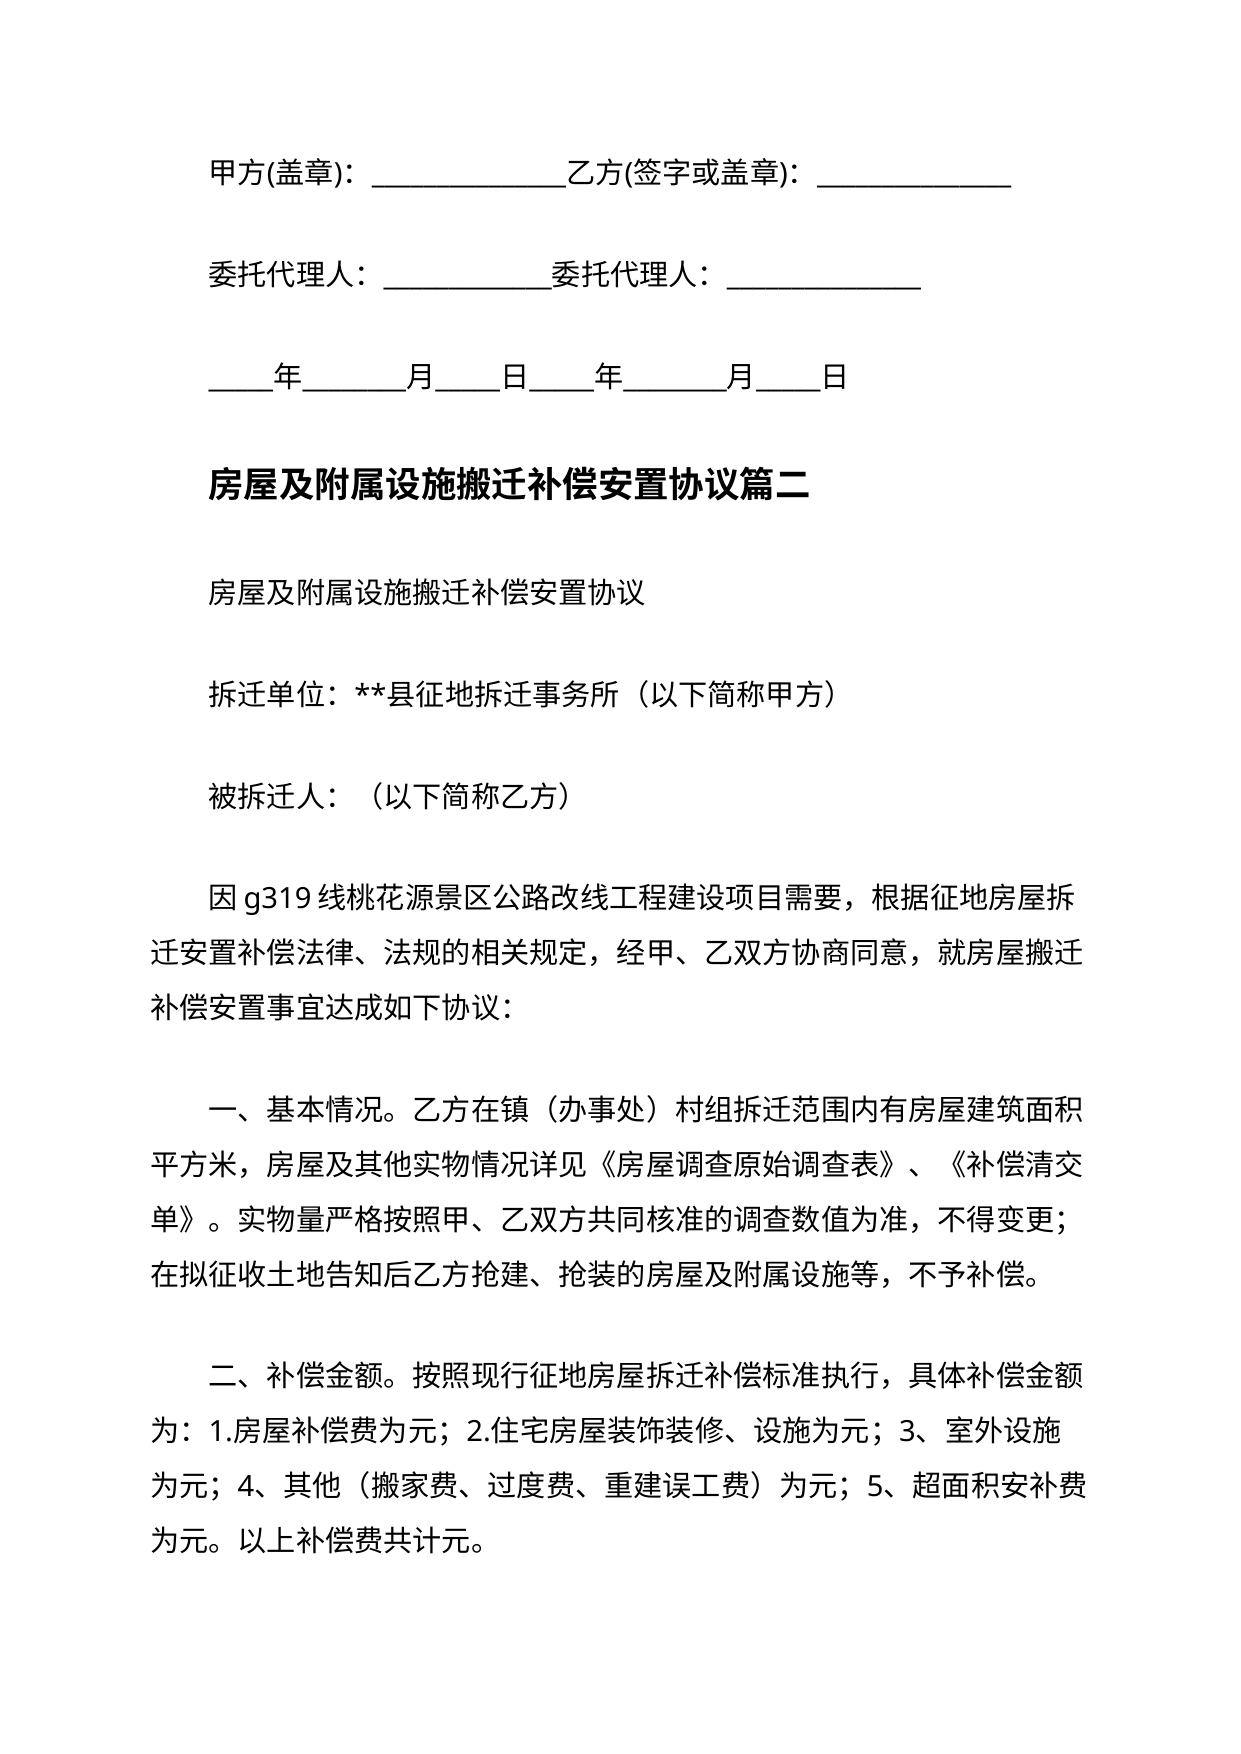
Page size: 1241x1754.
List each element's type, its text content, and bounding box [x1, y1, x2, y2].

text 甲方(盖章)：_______________乙方(签字或盖章)：_______________ [150, 150, 1090, 192]
text _____年________月_____日_____年________月_____日 [150, 354, 1090, 396]
text 被拆迁人：（以下简称乙方） [150, 773, 1090, 815]
text 一、基本情况。乙方在镇（办事处）村组拆迁范围内有房屋建筑面积平方米，房屋及其他实物情况详见《房屋调查原始调查表》、《补偿清交单》。实物量严格按照甲、乙双方共同核准的调查数值为准，不得变更；在拟征收土地告知后乙方抢建、抢装的房屋及附属设施等，不予补偿。 [150, 1087, 1090, 1293]
text 二、补偿金额。按照现行征地房屋拆迁补偿标准执行，具体补偿金额为：1.房屋补偿费为元；2.住宅房屋装饰装修、设施为元；3、室外设施为元；4、其他（搬家费、过度费、重建误工费）为元；5、超面积安补费为元。以上补偿费共计元。 [150, 1353, 1090, 1560]
text 房屋及附属设施搬迁补偿安置协议篇二 [150, 456, 1090, 507]
text 因g319线桃花源景区公路改线工程建设项目需要，根据征地房屋拆迁安置补偿法律、法规的相关规定，经甲、乙双方协商同意，就房屋搬迁补偿安置事宜达成如下协议： [150, 875, 1090, 1027]
text 拆迁单位：**县征地拆迁事务所（以下简称甲方） [150, 671, 1090, 713]
text 委托代理人：_____________委托代理人：_______________ [150, 252, 1090, 294]
text 房屋及附属设施搬迁补偿安置协议 [150, 569, 1090, 612]
